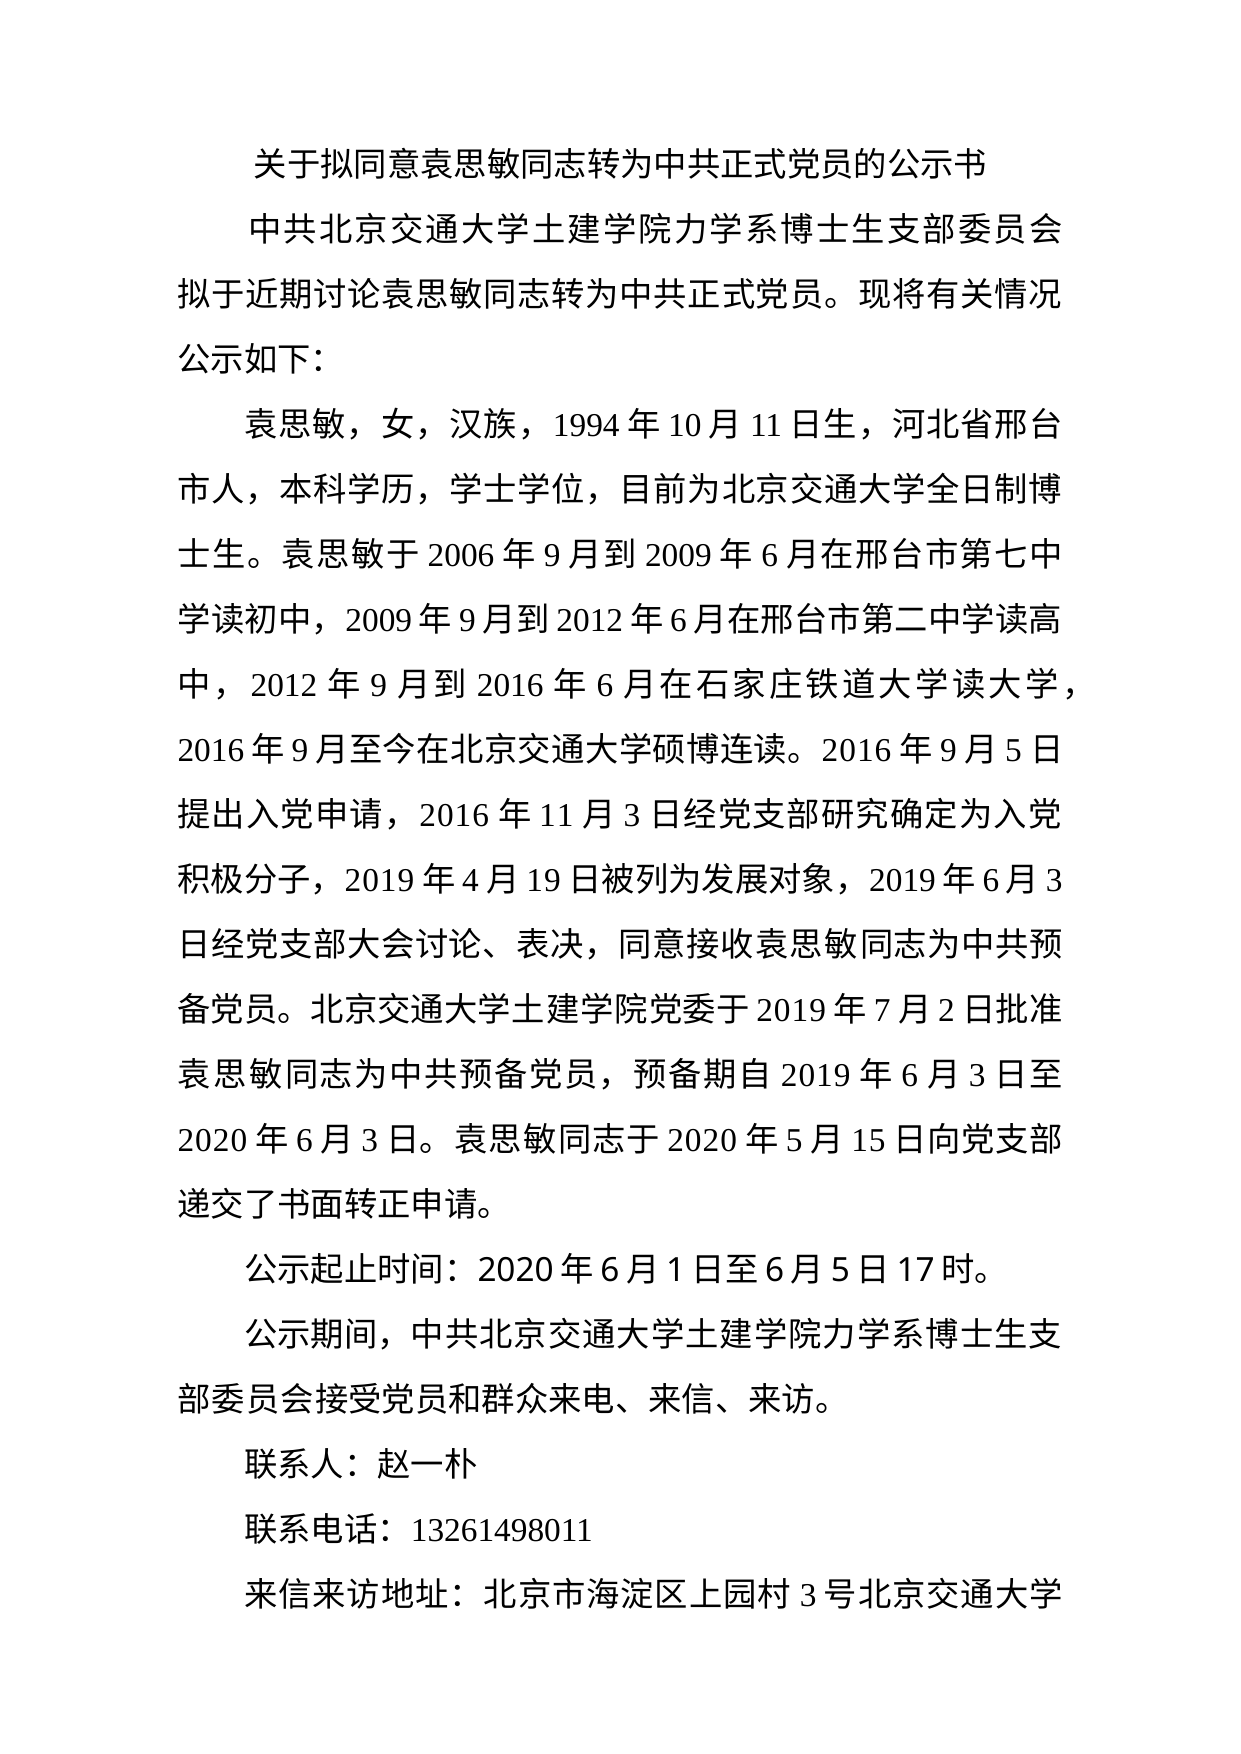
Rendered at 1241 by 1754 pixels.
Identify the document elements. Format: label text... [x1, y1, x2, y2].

text 关于拟同意袁思敏同志转为中共正式党员的公示书 [177, 129, 1063, 194]
text 公示期间，中共北京交通大学土建学院力学系博士生支部委员会接受党员和群众来电、来信、来访。 [177, 1299, 1063, 1429]
text 联系人：赵一朴 [177, 1429, 1063, 1494]
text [177, 1559, 1063, 1624]
text 联系电话：13261498011 [177, 1494, 1063, 1559]
text 袁思敏，女，汉族，1994年10月11日生，河北省邢台市人，本科学历，学士学位，目前为北京交通大学全日制博士生。袁思敏于2006年9月到2009年6月在邢台市第七中学读初中，2009年9月到2012年6月在邢台市第二中学读高中，2012年9月到2016年6月在石家庄铁道大学读大学，2016年9月至今在北京交通大学硕博连读。2016年9月5日提出入党申请，2016年11月3日经党支部研究确定为入党积极分子，2019年4月19日被列为发展对象，2019年6月3日经党支部大会讨论、表决，同意接收袁思敏同志为中共预备党员。北京交通大学土建学院党委于2019年7月2日批准袁思敏同志为中共预备党员，预备期自2019年6月3日至2020年6月3日。袁思敏同志于2020年5月15日向党支部递交了书面转正申请。 [177, 389, 1063, 1234]
text 公示起止时间：2020年6月1日至6月5日17时。 [177, 1234, 1063, 1299]
text 中共北京交通大学土建学院力学系博士生支部委员会拟于近期讨论袁思敏同志转为中共正式党员。现将有关情况公示如下： [177, 194, 1063, 389]
